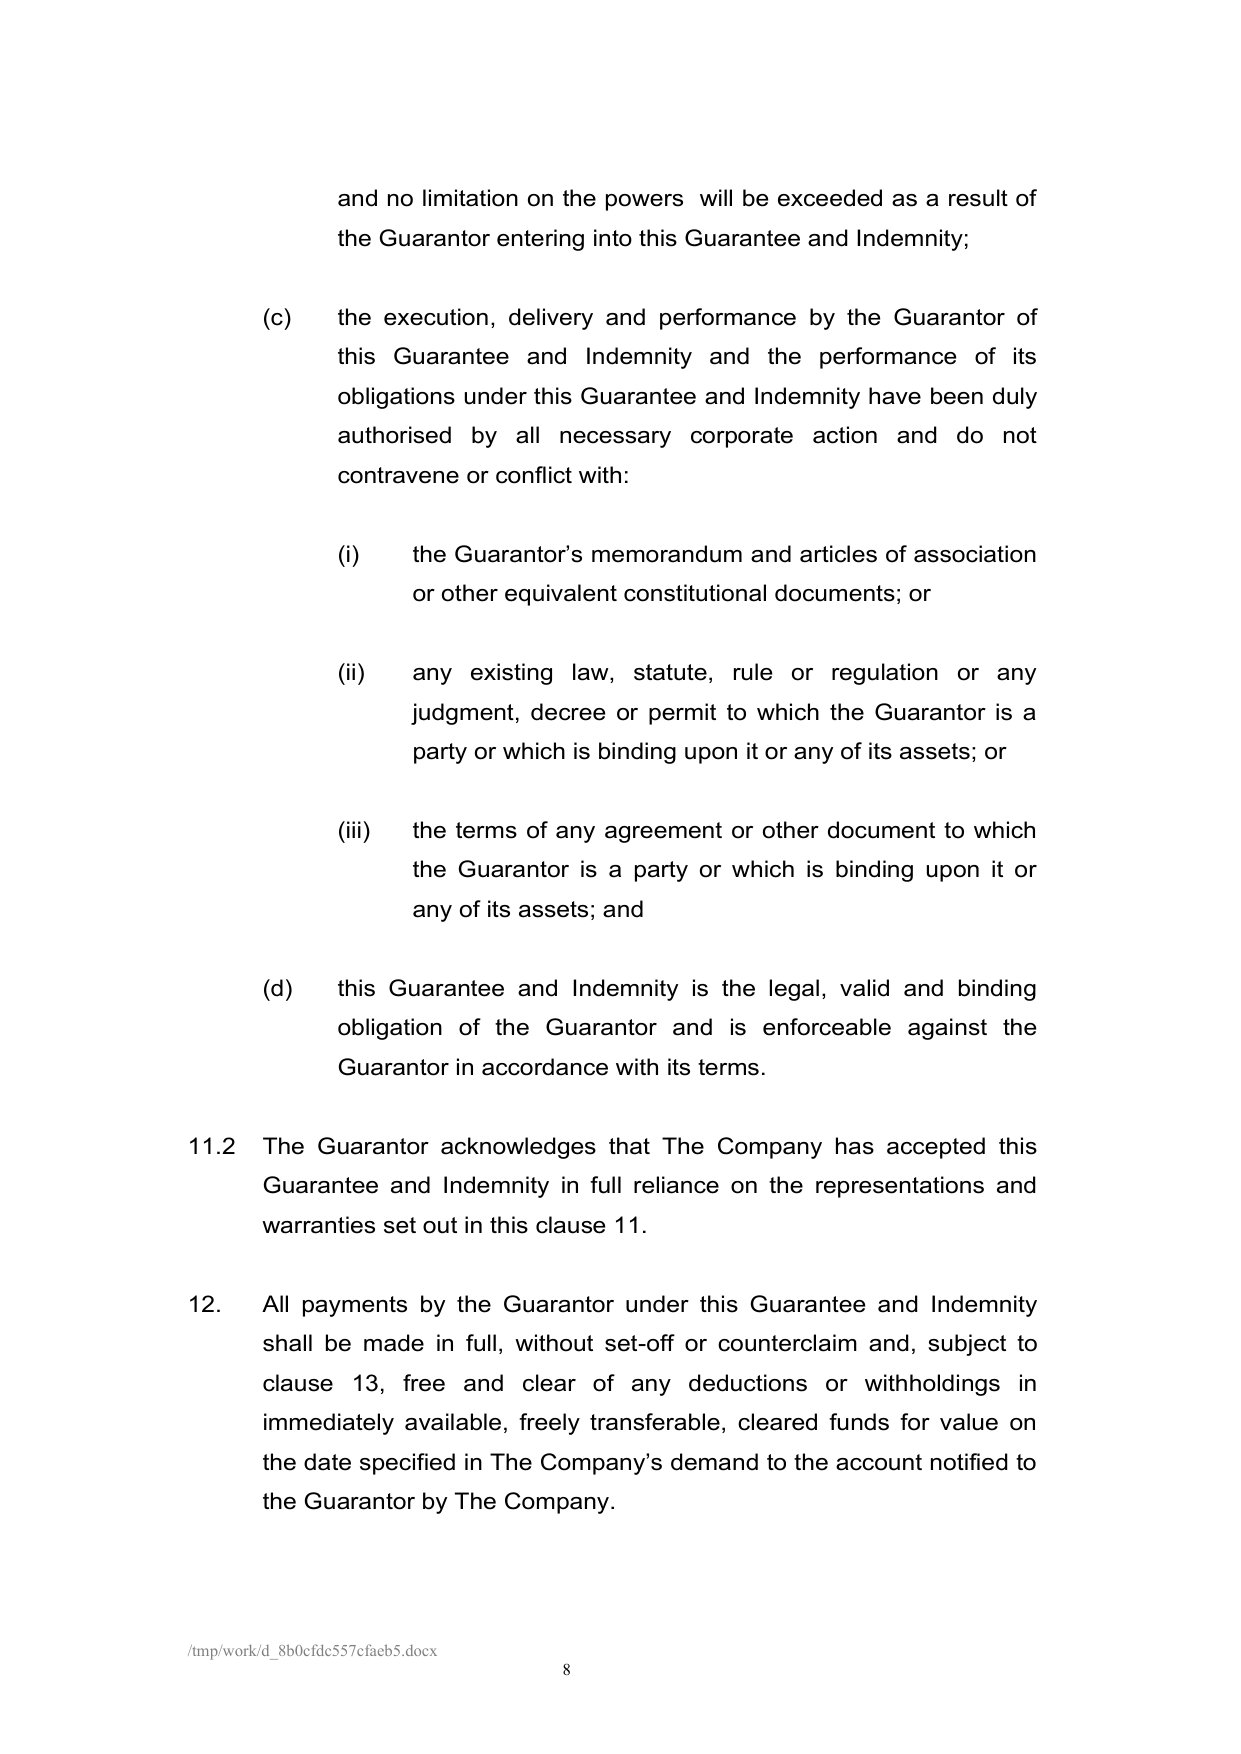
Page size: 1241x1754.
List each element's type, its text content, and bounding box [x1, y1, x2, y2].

text (d) this Guarantee and Indemnity is the legal, valid and binding obligation of the Guarantor and is enforceable against the Guarantor in accordance with its terms. [262, 975, 1038, 1080]
text 12. All payments by the Guarantor under this Guarantee and Indemnity shall be made in full, without set-off or counterclaim and, subject to clause 13, free and clear of any deductions or withholdings in immediately available, freely transferable, cleared funds for value on the date specified in The Company’s demand to the account notified to the Guarantor by The Company. [187, 1291, 1038, 1514]
text (ii) any existing law, statute, rule or regulation or any judgment, decree or permit to which the Guarantor is a party or which is binding upon it or any of its assets; or [337, 659, 1038, 764]
text (iii) the terms of any agreement or other document to which the Guarantor is a party or which is binding upon it or any of its assets; and [337, 817, 1038, 922]
text (i) the Guarantor’s memorandum and articles of association or other equivalent constitutional documents; or [337, 541, 1038, 606]
text 11.2 The Guarantor acknowledges that The Company has accepted this Guarantee and Indemnity in full reliance on the representations and warranties set out in this clause 11. [187, 1133, 1038, 1238]
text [262, 185, 1038, 251]
text (c) the execution, delivery and performance by the Guarantor of this Guarantee and Indemnity and the performance of its obligations under this Guarantee and Indemnity have been duly authorised by all necessary corporate action and do not contravene or conflict with: [262, 304, 1038, 488]
